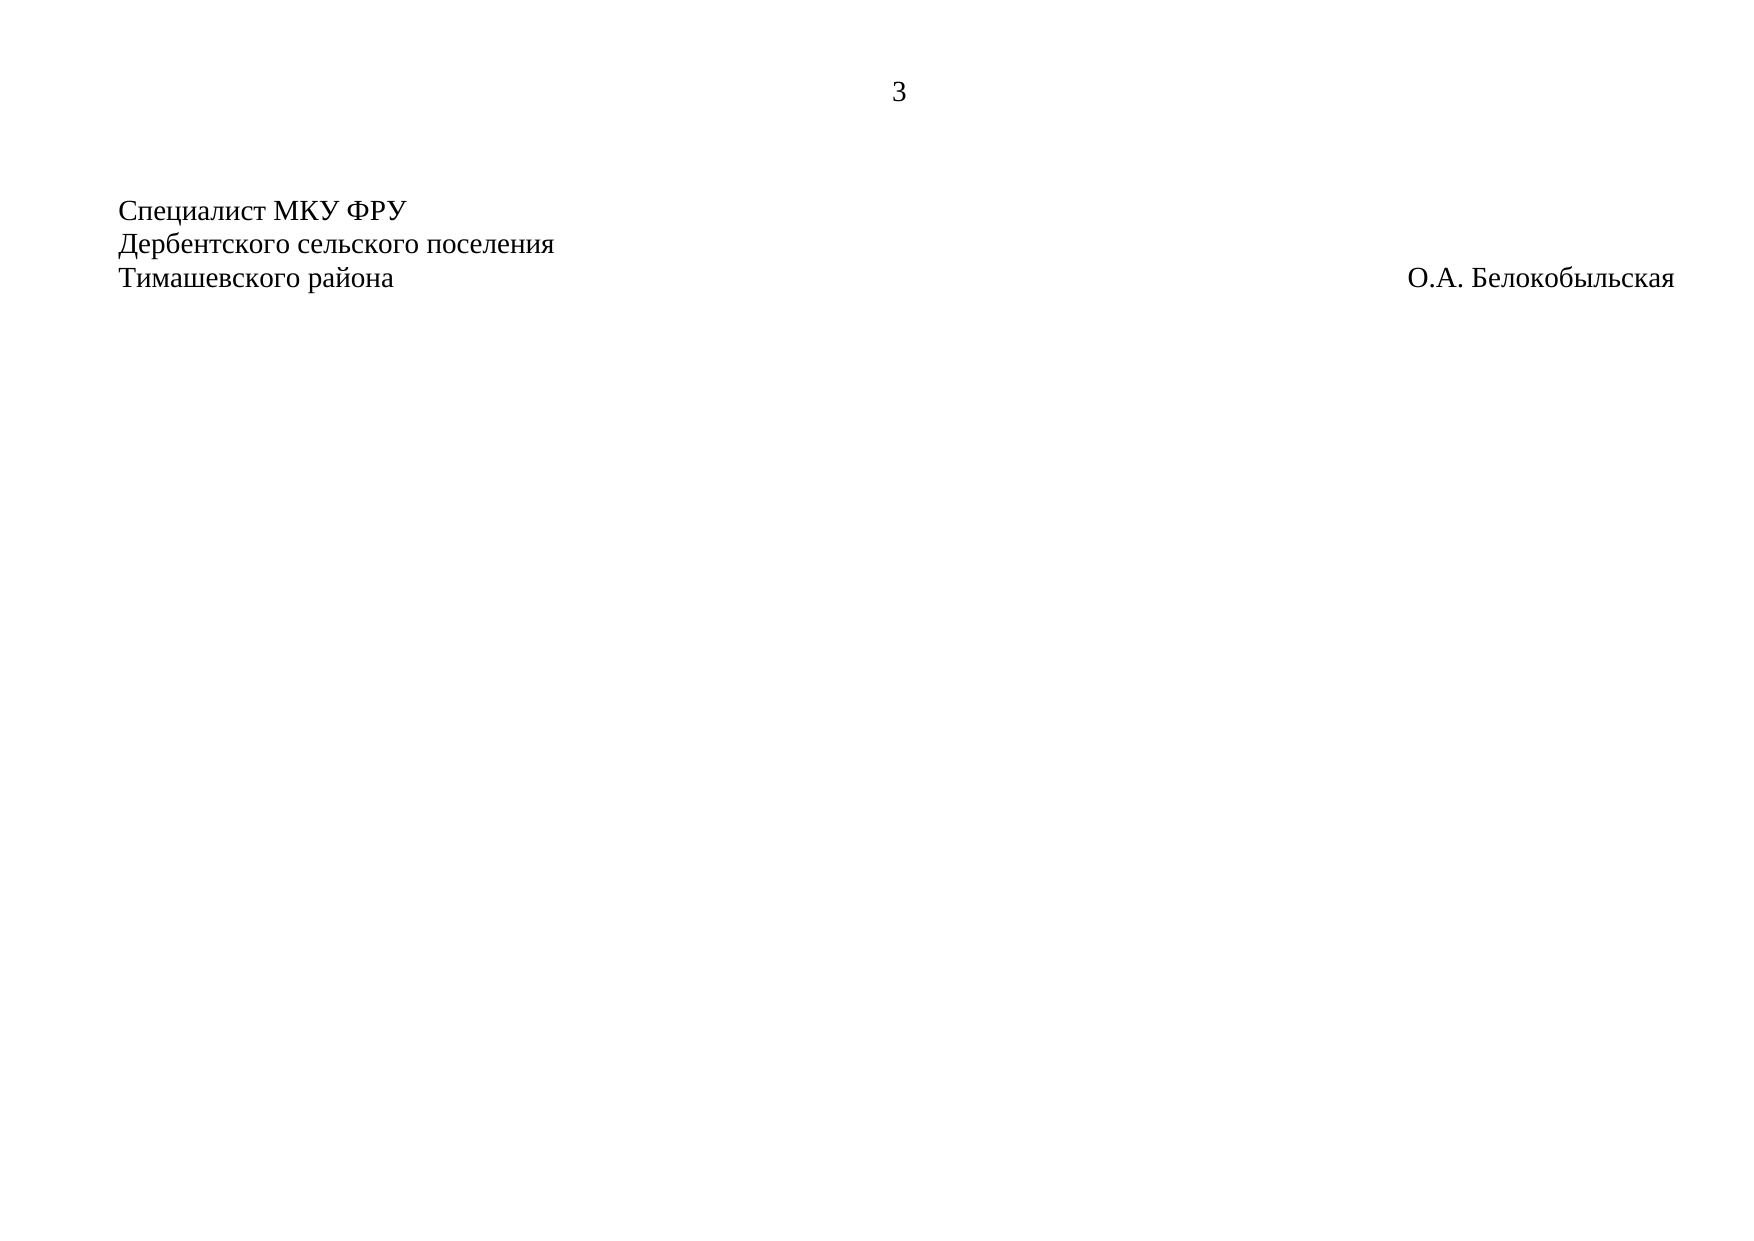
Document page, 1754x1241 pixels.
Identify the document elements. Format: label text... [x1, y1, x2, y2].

text Специалист МКУ ФРУ [118, 193, 1680, 226]
text Тимашевского района О.А. Белокобыльская [118, 260, 1680, 293]
text Дербентского сельского поселения [118, 226, 1680, 260]
